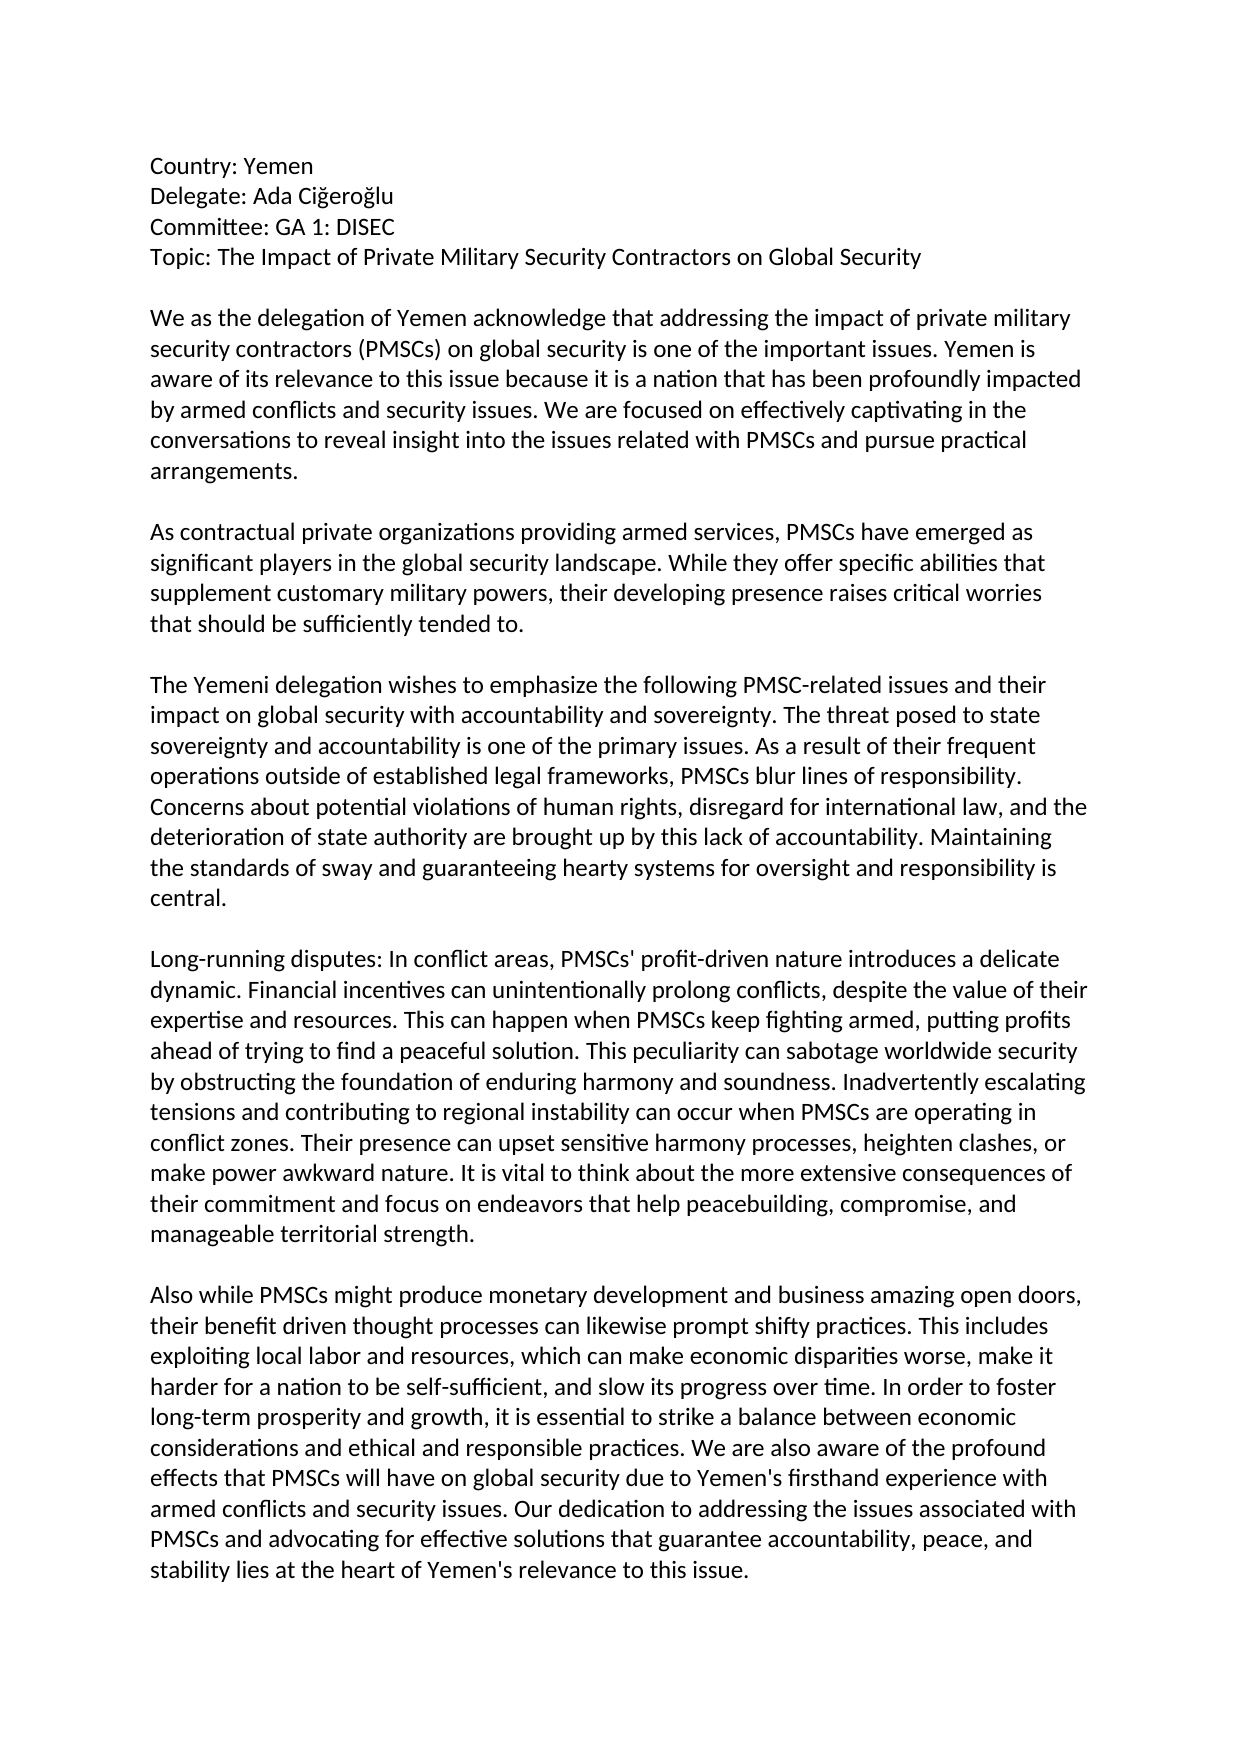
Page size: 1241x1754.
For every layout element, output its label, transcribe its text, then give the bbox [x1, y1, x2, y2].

text Delegate: Ada Ciğeroğlu [150, 181, 1090, 211]
text Also while PMSCs might produce monetary development and business amazing open doors, their benefit driven thought processes can likewise prompt shifty practices. This includes exploiting local labor and resources, which can make economic disparities worse, make it harder for a nation to be self-sufficient, and slow its progress over time. In order to foster long-term prosperity and growth, it is essential to strike a balance between economic considerations and ethical and responsible practices. We are also aware of the profound effects that PMSCs will have on global security due to Yemen's firsthand experience with armed conflicts and security issues. Our dedication to addressing the issues associated with PMSCs and advocating for effective solutions that guarantee accountability, peace, and stability lies at the heart of Yemen's relevance to this issue. [150, 1279, 1090, 1584]
text Country: Yemen [150, 150, 1090, 181]
text Committee: GA 1: DISEC [150, 211, 1090, 242]
text As contractual private organizations providing armed services, PMSCs have emerged as significant players in the global security landscape. While they offer specific abilities that supplement customary military powers, their developing presence raises critical worries that should be sufficiently tended to. [150, 516, 1090, 638]
text We as the delegation of Yemen acknowledge that addressing the impact of private military security contractors (PMSCs) on global security is one of the important issues. Yemen is aware of its relevance to this issue because it is a nation that has been profoundly impacted by armed conflicts and security issues. We are focused on effectively captivating in the conversations to reveal insight into the issues related with PMSCs and pursue practical arrangements. [150, 303, 1090, 486]
text The Yemeni delegation wishes to emphasize the following PMSC-related issues and their impact on global security with accountability and sovereignty. The threat posed to state sovereignty and accountability is one of the primary issues. As a result of their frequent operations outside of established legal frameworks, PMSCs blur lines of responsibility. Concerns about potential violations of human rights, disregard for international law, and the deterioration of state authority are brought up by this lack of accountability. Maintaining the standards of sway and guaranteeing hearty systems for oversight and responsibility is central. [150, 669, 1090, 913]
text Long-running disputes: In conflict areas, PMSCs' profit-driven nature introduces a delicate dynamic. Financial incentives can unintentionally prolong conflicts, despite the value of their expertise and resources. This can happen when PMSCs keep fighting armed, putting profits ahead of trying to find a peaceful solution. This peculiarity can sabotage worldwide security by obstructing the foundation of enduring harmony and soundness. Inadvertently escalating tensions and contributing to regional instability can occur when PMSCs are operating in conflict zones. Their presence can upset sensitive harmony processes, heighten clashes, or make power awkward nature. It is vital to think about the more extensive consequences of their commitment and focus on endeavors that help peacebuilding, compromise, and manageable territorial strength. [150, 943, 1090, 1249]
text Topic: The Impact of Private Military Security Contractors on Global Security [150, 242, 1090, 272]
